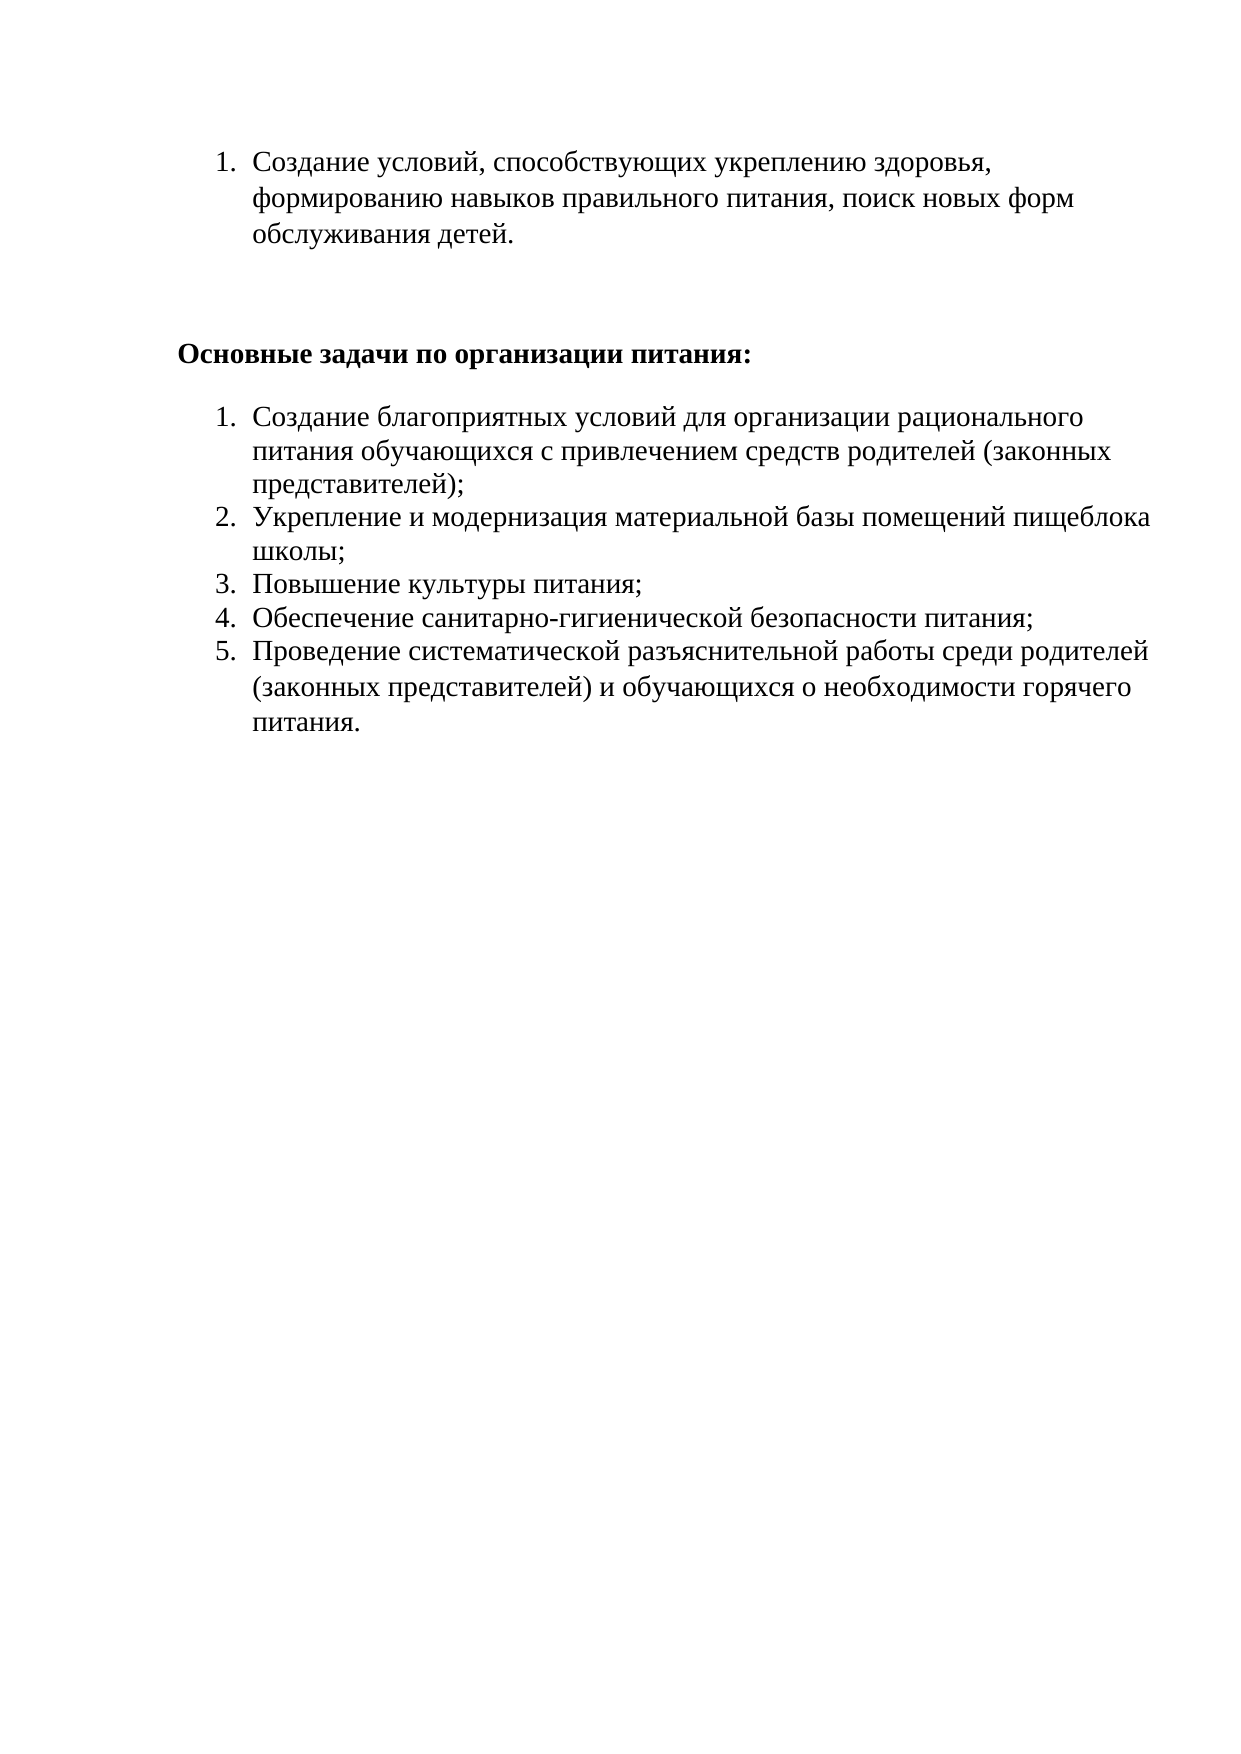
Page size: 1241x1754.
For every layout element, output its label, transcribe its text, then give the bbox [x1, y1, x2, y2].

list Проведение систематической разъяснительной работы среди родителей (законных представителей) и обучающихся о необходимости горячего питания. [215, 633, 1150, 738]
list Создание условий, способствующих укреплению здоровья, формированию навыков правильного питания, поиск новых форм обслуживания детей. [215, 144, 1075, 249]
list Обеспечение санитарно-гигиенической безопасности питания; [215, 600, 1152, 633]
text Основные задачи по организации питания: [177, 336, 1152, 370]
list Создание благоприятных условий для организации рационального питания обучающихся с привлечением средств родителей (законных представителей); [215, 399, 1112, 500]
list Укрепление и модернизация материальной базы помещений пищеблока школы; [215, 500, 1152, 566]
list Повышение культуры питания; [215, 566, 1152, 600]
